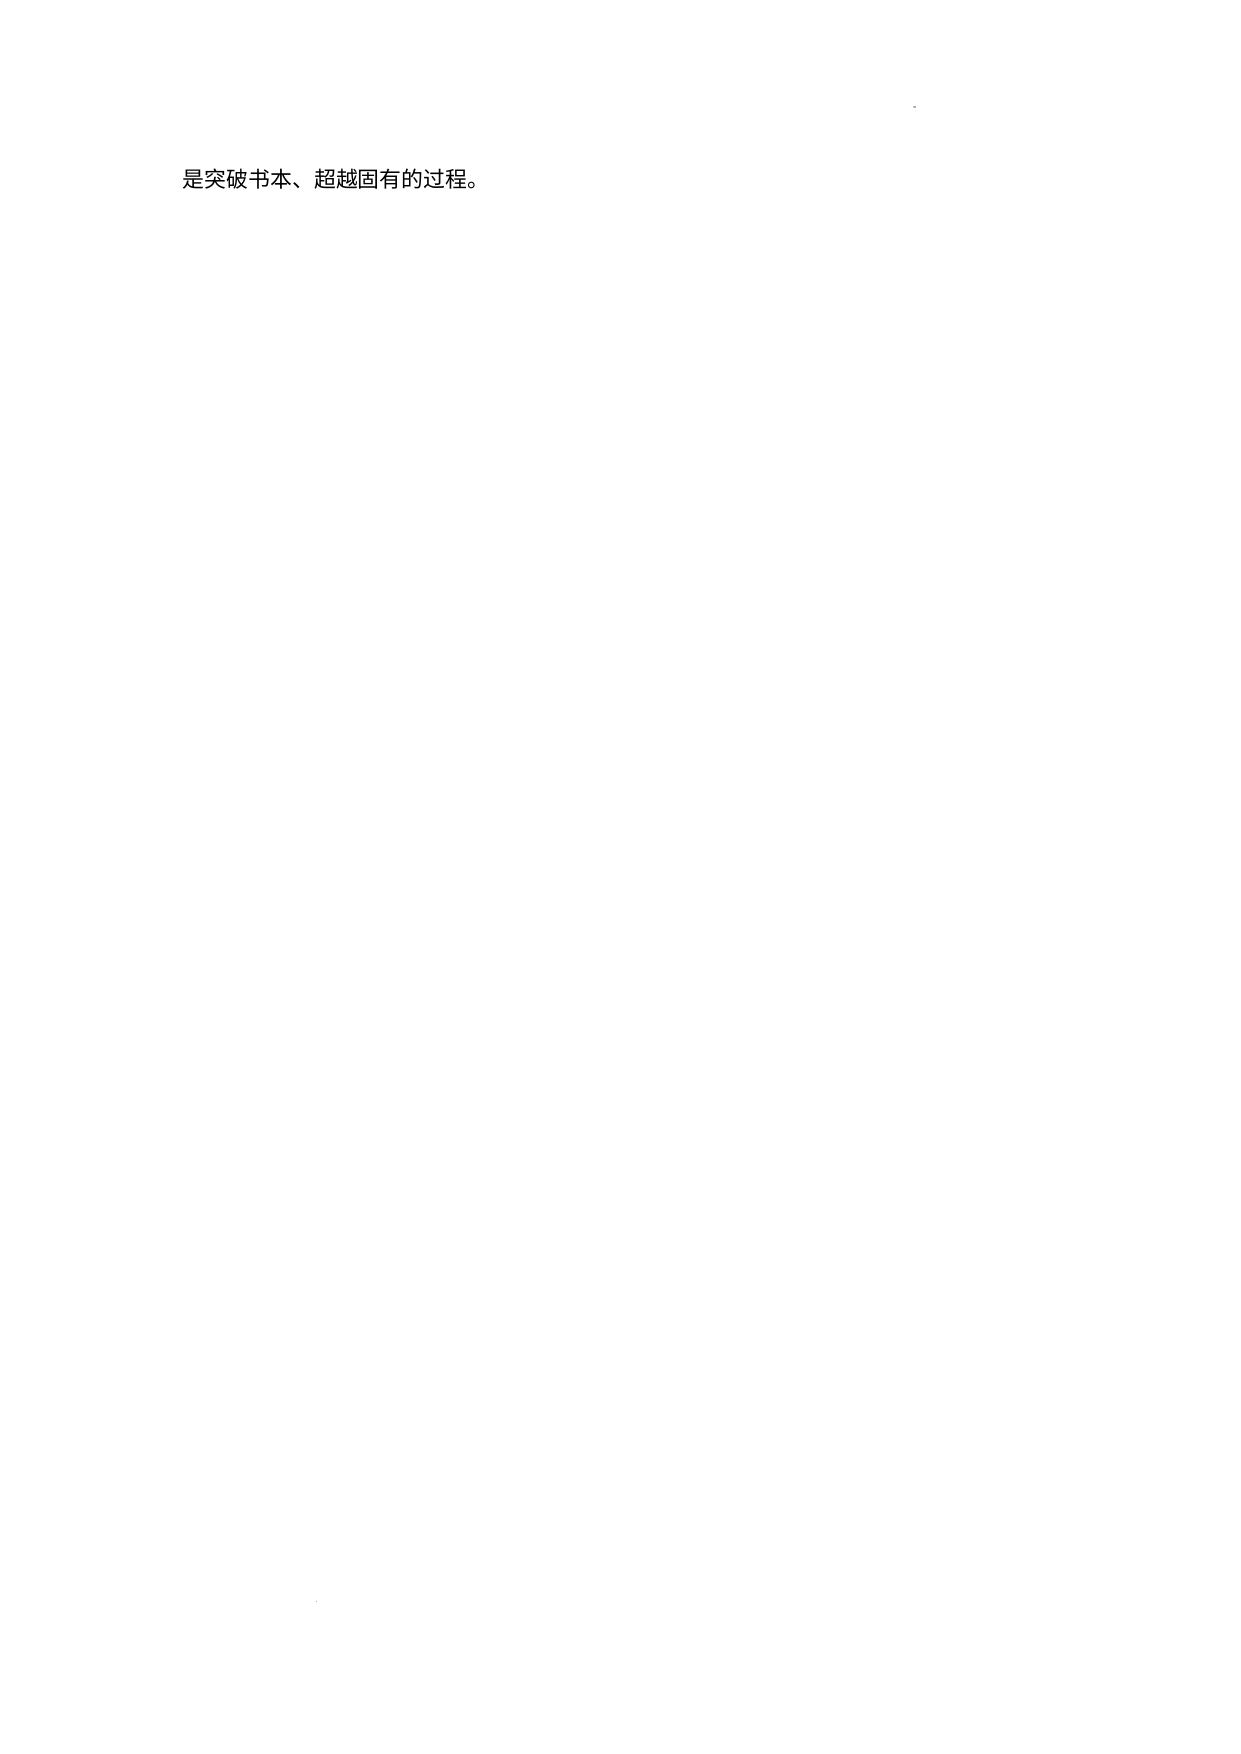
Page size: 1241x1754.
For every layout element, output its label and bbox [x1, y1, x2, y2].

text [183, 162, 1058, 194]
